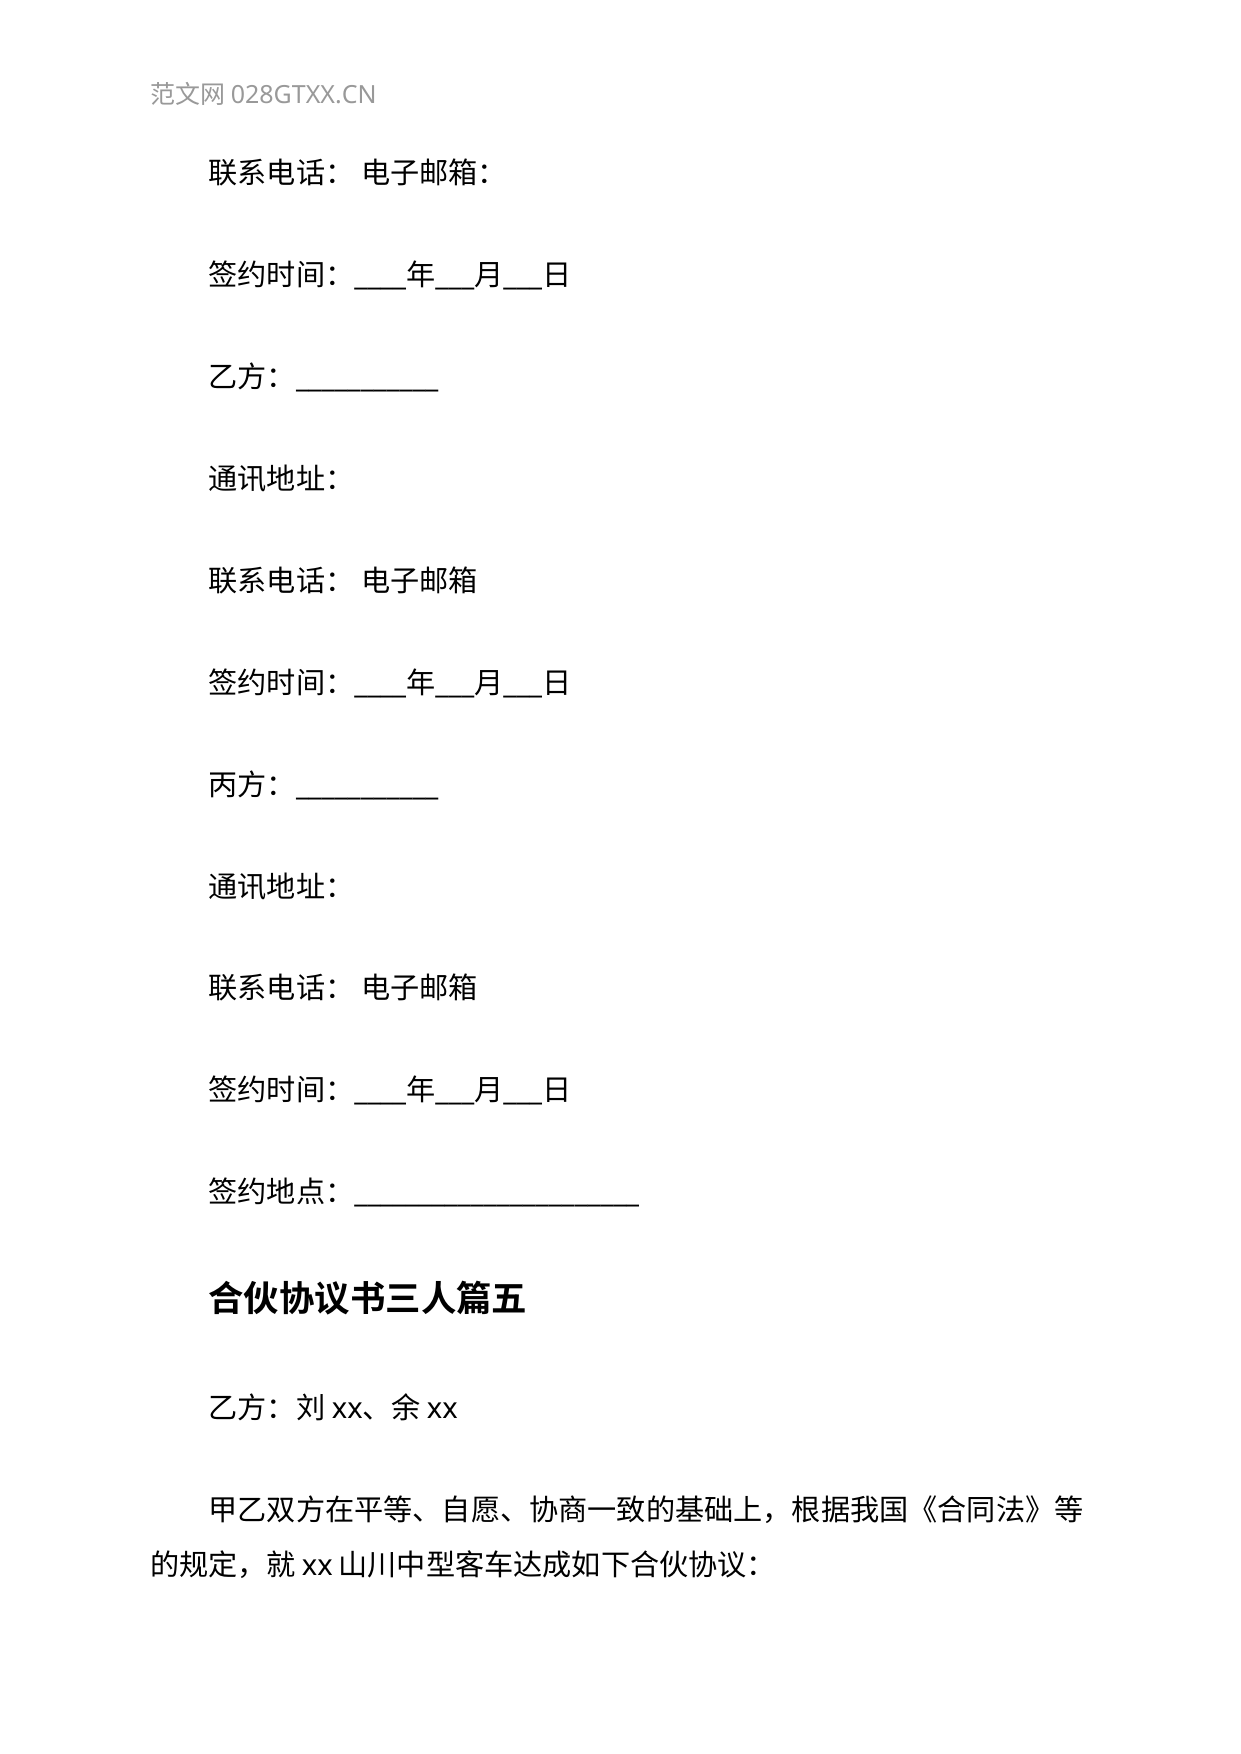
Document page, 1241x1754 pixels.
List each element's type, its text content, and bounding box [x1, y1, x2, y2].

text 合伙协议书三人篇五 [150, 1271, 1090, 1322]
text 乙方：刘 xx、余xx [150, 1384, 1090, 1427]
text 联系电话： 电子邮箱 [150, 965, 1090, 1007]
text 联系电话： 电子邮箱： [150, 150, 1090, 192]
text 签约时间：____年___月___日 [150, 1067, 1090, 1109]
text 甲乙双方在平等、自愿、协商一致的基础上，根据我国《合同法》等的规定，就xx山川中型客车达成如下合伙协议： [150, 1486, 1090, 1583]
text 乙方：___________ [150, 354, 1090, 396]
text 通讯地址： [150, 456, 1090, 498]
text 联系电话： 电子邮箱 [150, 557, 1090, 600]
text 通讯地址： [150, 863, 1090, 906]
text 签约地点：______________________ [150, 1169, 1090, 1211]
text 签约时间：____年___月___日 [150, 252, 1090, 294]
text 签约时间：____年___月___日 [150, 659, 1090, 702]
text 丙方：___________ [150, 761, 1090, 804]
